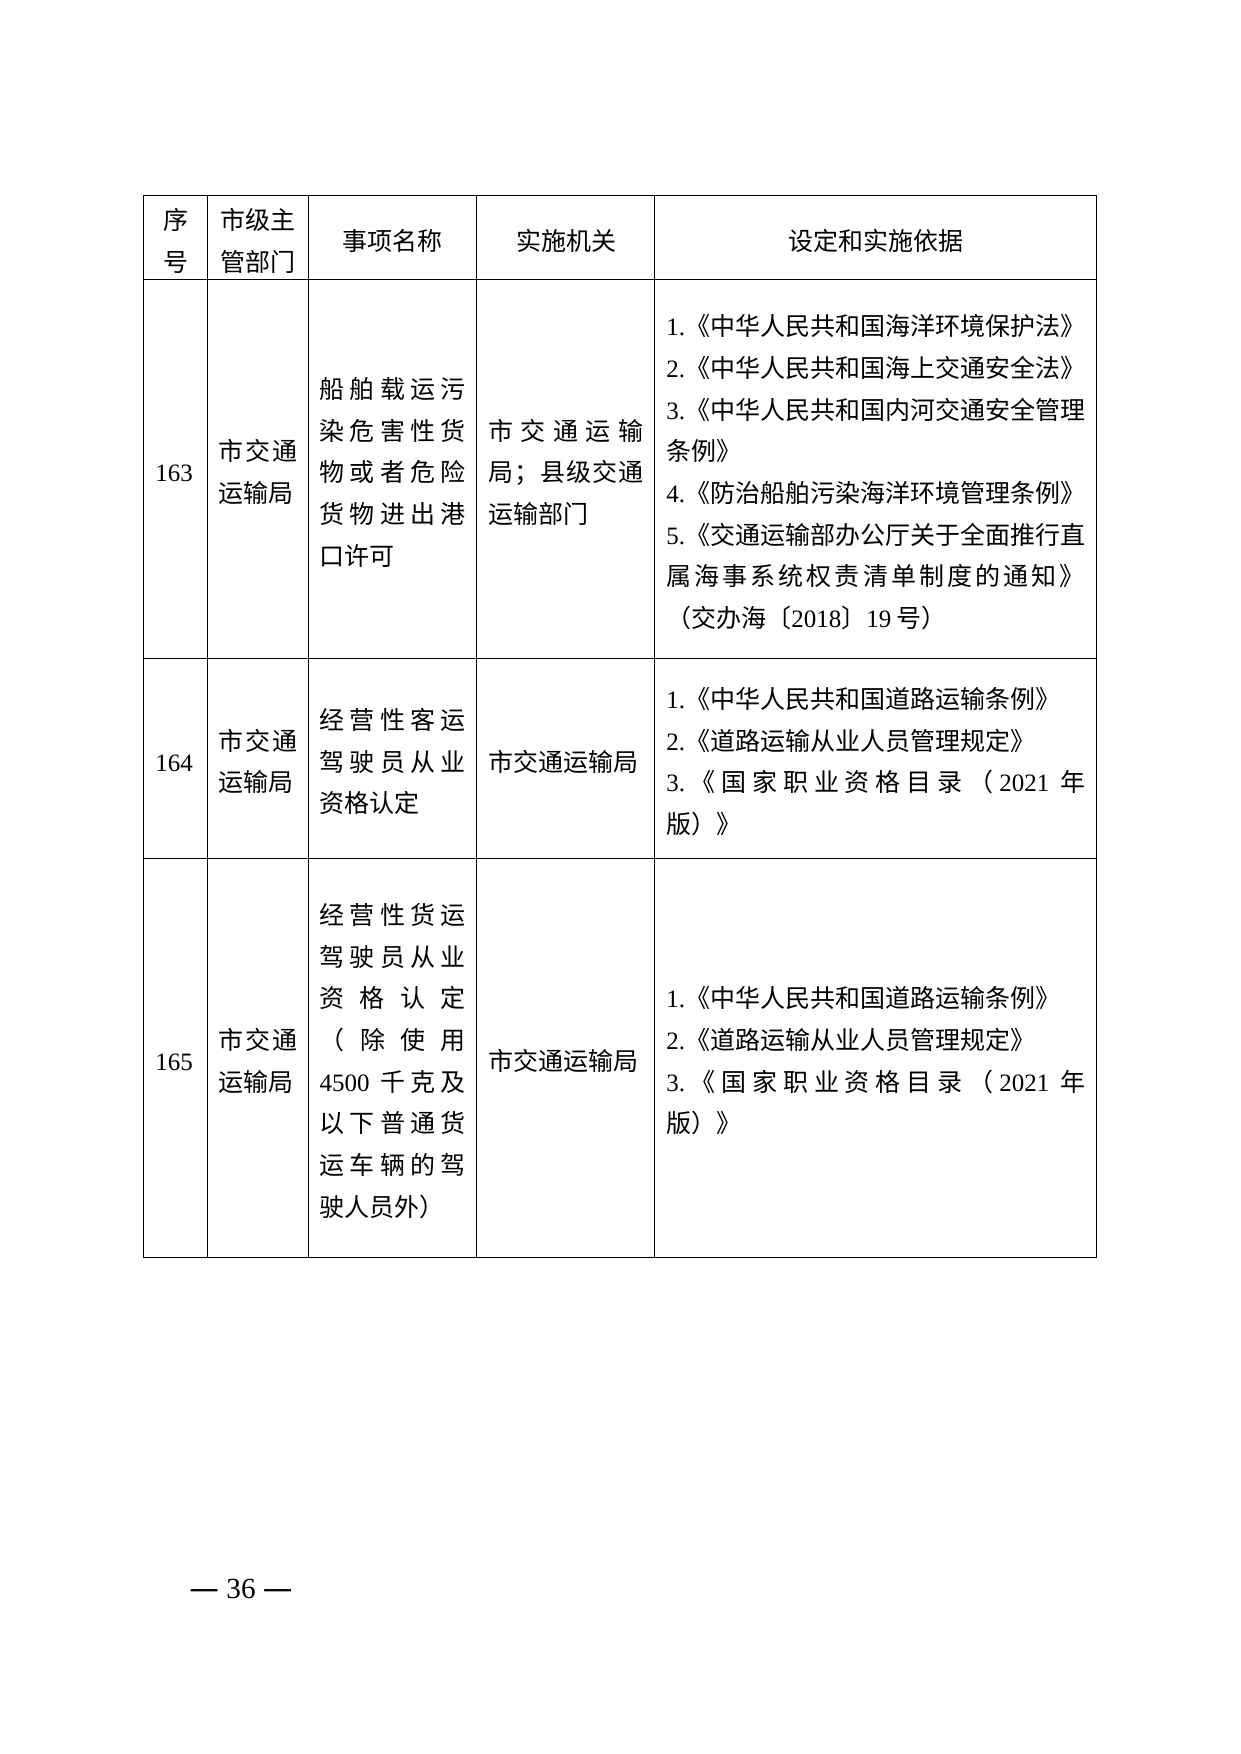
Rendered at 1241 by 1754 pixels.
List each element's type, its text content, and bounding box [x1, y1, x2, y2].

table_cell 经营性客运驾驶员从业资格认定 [309, 659, 476, 858]
table_cell 市交通运输局 [208, 280, 308, 658]
table_cell 1.《中华人民共和国海洋环境保护法》 2.《中华人民共和国海上交通安全法》 3.《中华人民共和国内河交通安全管理条例》 4.《防治船舶污染海洋环境管理条例》 5.《交通运输部办公厅关于全面推行直属海事系统权责清单制度的通知》（交办海〔2018〕19号） [655, 280, 1096, 658]
table_cell [144, 859, 207, 1257]
table_cell 市交通运输局 [208, 859, 308, 1257]
table_header 市级主管部门 [208, 196, 308, 279]
table_cell [144, 280, 207, 658]
table_header 序号 [144, 196, 207, 279]
table_header 实施机关 [477, 196, 654, 279]
table_cell 市交通运输局 [477, 659, 654, 858]
table_cell 1.《中华人民共和国道路运输条例》 2.《道路运输从业人员管理规定》 3.《国家职业资格目录（2021年版）》 [655, 859, 1096, 1257]
table_header 事项名称 [309, 196, 476, 279]
table_cell 市交通运输局 [477, 859, 654, 1257]
table_cell [144, 659, 207, 858]
table_cell 船舶载运污染危害性货物或者危险货物进出港口许可 [309, 280, 476, 658]
table_cell 市交通运输局 [208, 659, 308, 858]
table_header 设定和实施依据 [655, 196, 1096, 279]
table_cell 1.《中华人民共和国道路运输条例》 2.《道路运输从业人员管理规定》 3.《国家职业资格目录（2021年版）》 [655, 659, 1096, 858]
table_cell 经营性货运驾驶员从业资格认定（除使用4500千克及以下普通货运车辆的驾驶人员外） [309, 859, 476, 1257]
table_cell 市交通运输局；县级交通运输部门 [477, 280, 654, 658]
